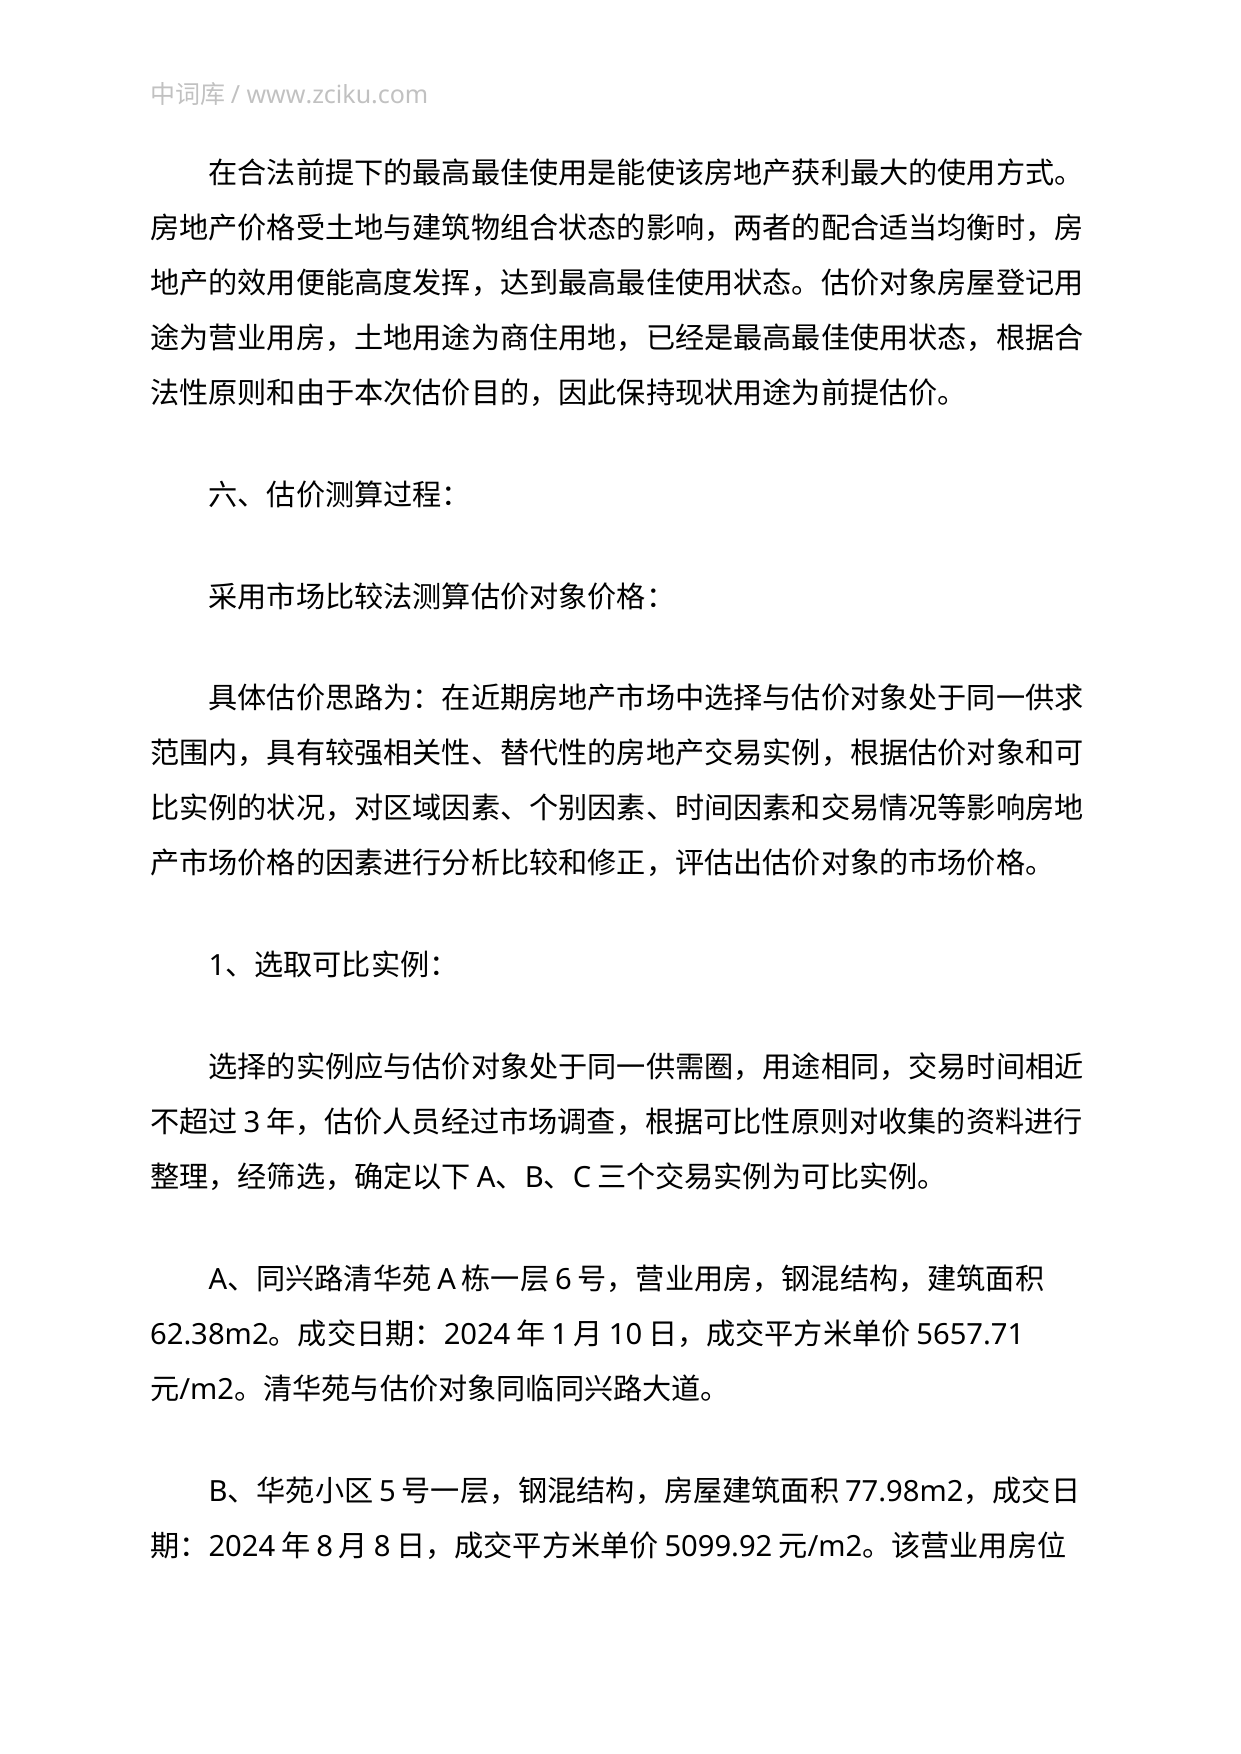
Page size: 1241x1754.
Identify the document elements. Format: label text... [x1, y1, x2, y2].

text 选择的实例应与估价对象处于同一供需圈，用途相同，交易时间相近不超过3年，估价人员经过市场调查，根据可比性原则对收集的资料进行整理，经筛选，确定以下A、B、C三个交易实例为可比实例。 [150, 1043, 1090, 1196]
text 在合法前提下的最高最佳使用是能使该房地产获利最大的使用方式。房地产价格受土地与建筑物组合状态的影响，两者的配合适当均衡时，房地产的效用便能高度发挥，达到最高最佳使用状态。估价对象房屋登记用途为营业用房，土地用途为商住用地，已经是最高最佳使用状态，根据合法性原则和由于本次估价目的，因此保持现状用途为前提估价。 [150, 150, 1090, 412]
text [150, 1467, 1090, 1564]
text 六、估价测算过程： [150, 471, 1090, 514]
text 采用市场比较法测算估价对象价格： [150, 573, 1090, 615]
text A、同兴路清华苑A栋一层6号，营业用房，钢混结构，建筑面积62.38m2。成交日期：2024年1月10日，成交平方米单价5657.71元/m2。清华苑与估价对象同临同兴路大道。 [150, 1255, 1090, 1408]
text 1、选取可比实例： [150, 941, 1090, 984]
text 具体估价思路为：在近期房地产市场中选择与估价对象处于同一供求范围内，具有较强相关性、替代性的房地产交易实例，根据估价对象和可比实例的状况，对区域因素、个别因素、时间因素和交易情况等影响房地产市场价格的因素进行分析比较和修正，评估出估价对象的市场价格。 [150, 675, 1090, 882]
